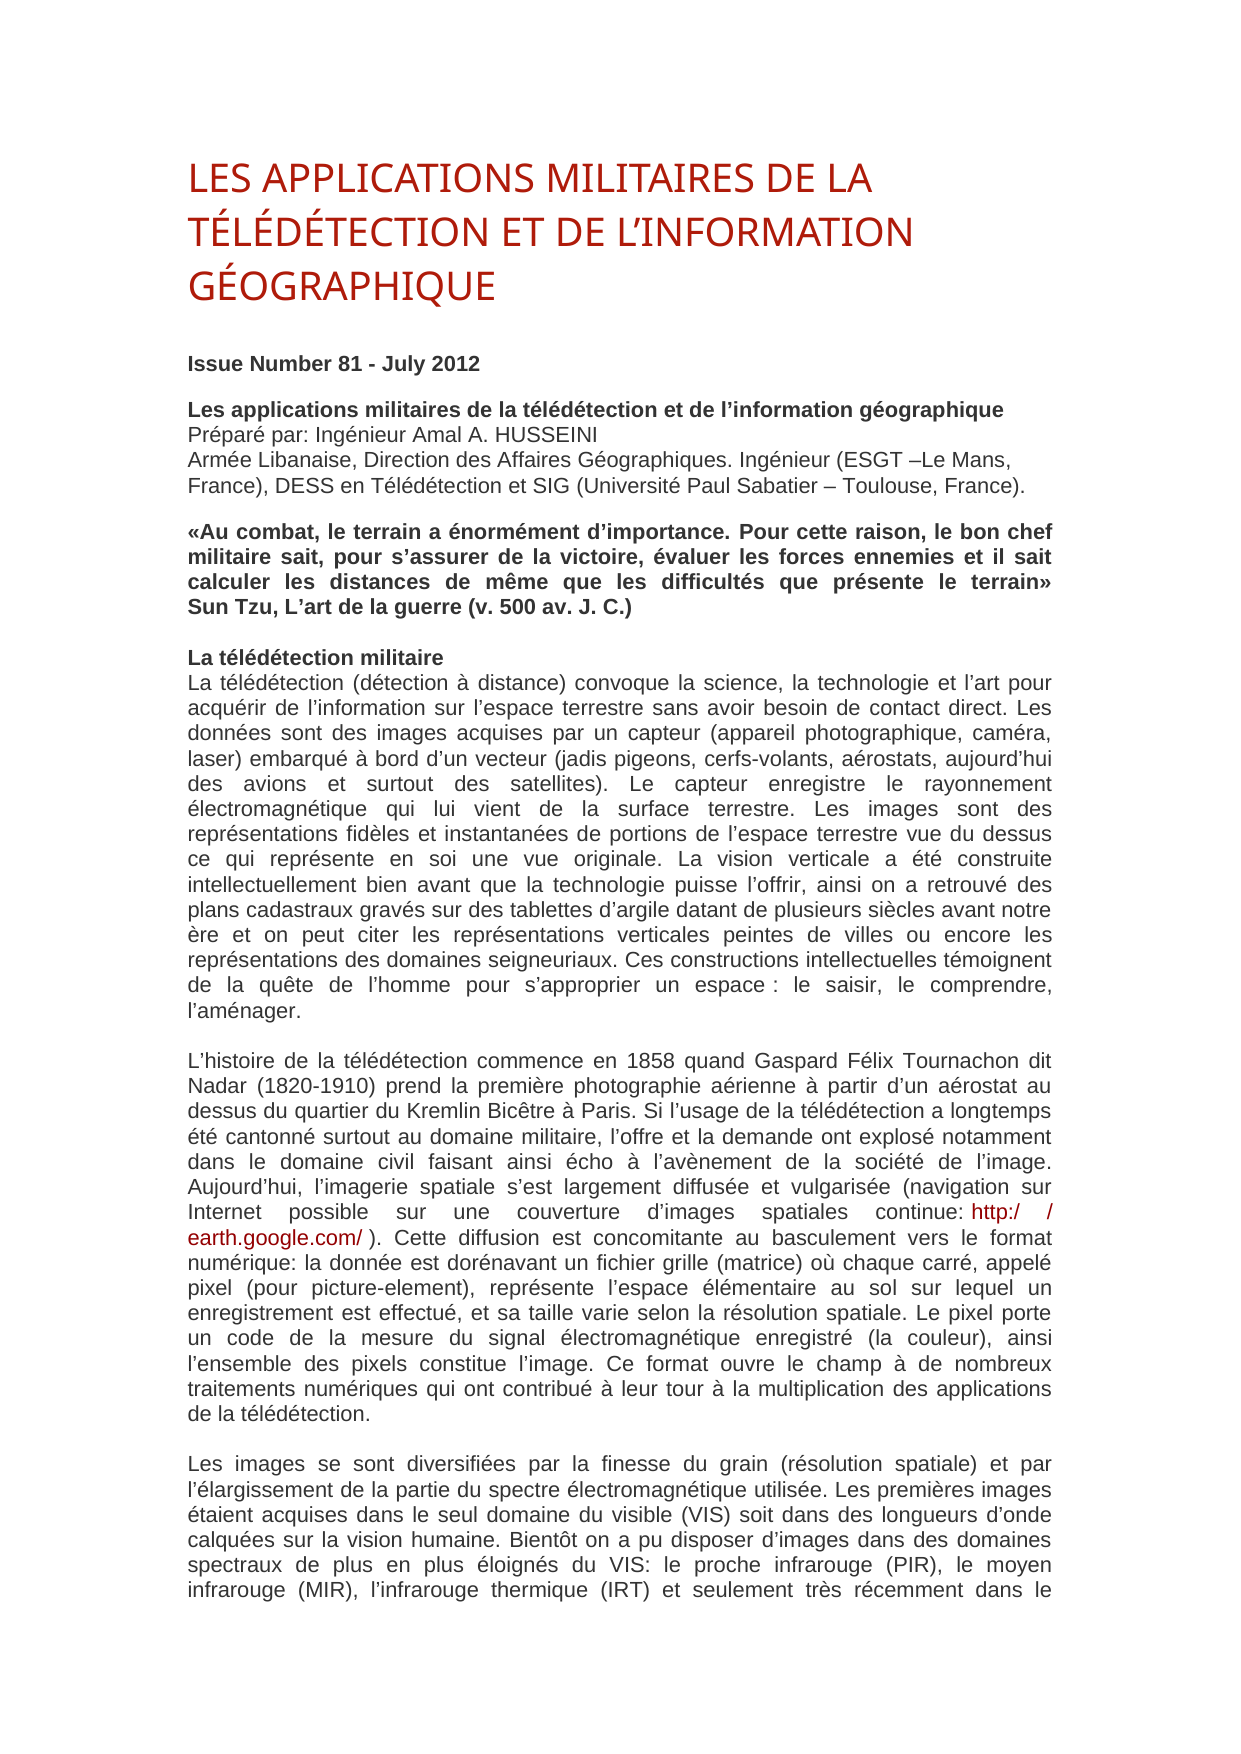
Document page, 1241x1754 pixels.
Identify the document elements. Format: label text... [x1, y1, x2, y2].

text La télédétection militaire [187, 645, 1053, 670]
text Les applications militaires de la télédétection et de l’information géographique Préparé par: Ingénieur Amal A. HUSSEINI Armée Libanaise, Direction des Affaires Géographiques. Ingénieur (ESGT –Le Mans, France), DESS en Télédétection et SIG (Université Paul Sabatier – Toulouse, France). [187, 397, 1053, 498]
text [187, 1451, 1053, 1603]
text LES APPLICATIONS MILITAIRES DE LA TÉLÉDÉTECTION ET DE L’INFORMATION GÉOGRAPHIQUE [187, 150, 1053, 312]
text «Au combat, le terrain a énormément d’importance. Pour cette raison, le bon chef militaire sait, pour s’assurer de la victoire, évaluer les forces ennemies et il sait calculer les distances de même que les difficultés que présente le terrain» Sun Tzu, L’art de la guerre (v. 500 av. J. C.) [187, 519, 1053, 619]
text Issue Number 81 - July 2012 [187, 351, 1053, 376]
text La télédétection (détection à distance) convoque la science, la technologie et l’art pour acquérir de l’information sur l’espace terrestre sans avoir besoin de contact direct. Les données sont des images acquises par un capteur (appareil photographique, caméra, laser) embarqué à bord d’un vecteur (jadis pigeons, cerfs-volants, aérostats, aujourd’hui des avions et surtout des satellites). Le capteur enregistre le rayonnement électromagnétique qui lui vient de la surface terrestre. Les images sont des représentations fidèles et instantanées de portions de l’espace terrestre vue du dessus ce qui représente en soi une vue originale. La vision verticale a été construite intellectuellement bien avant que la technologie puisse l’offrir, ainsi on a retrouvé des plans cadastraux gravés sur des tablettes d’argile datant de plusieurs siècles avant notre ère et on peut citer les représentations verticales peintes de villes ou encore les représentations des domaines seigneuriaux. Ces constructions intellectuelles témoignent de la quête de l’homme pour s’approprier un espace : le saisir, le comprendre, l’aménager. [187, 670, 1053, 1023]
text L’histoire de la télédétection commence en 1858 quand Gaspard Félix Tournachon dit Nadar (1820-1910) prend la première photographie aérienne à partir d’un aérostat au dessus du quartier du Kremlin Bicêtre à Paris. Si l’usage de la télédétection a longtemps été cantonné surtout au domaine militaire, l’offre et la demande ont explosé notamment dans le domaine civil faisant ainsi écho à l’avènement de la société de l’image. Aujourd’hui, l’imagerie spatiale s’est largement diffusée et vulgarisée (navigation sur Internet possible sur une couverture d’images spatiales continue: http:/ / earth.google.com/ ). Cette diffusion est concomitante au basculement vers le format numérique: la donnée est dorénavant un fichier grille (matrice) où chaque carré, appelé pixel (pour picture-element), représente l’espace élémentaire au sol sur lequel un enregistrement est effectué, et sa taille varie selon la résolution spatiale. Le pixel porte un code de la mesure du signal électromagnétique enregistré (la couleur), ainsi l’ensemble des pixels constitue l’image. Ce format ouvre le champ à de nombreux traitements numériques qui ont contribué à leur tour à la multiplication des applications de la télédétection. [187, 1048, 1053, 1426]
